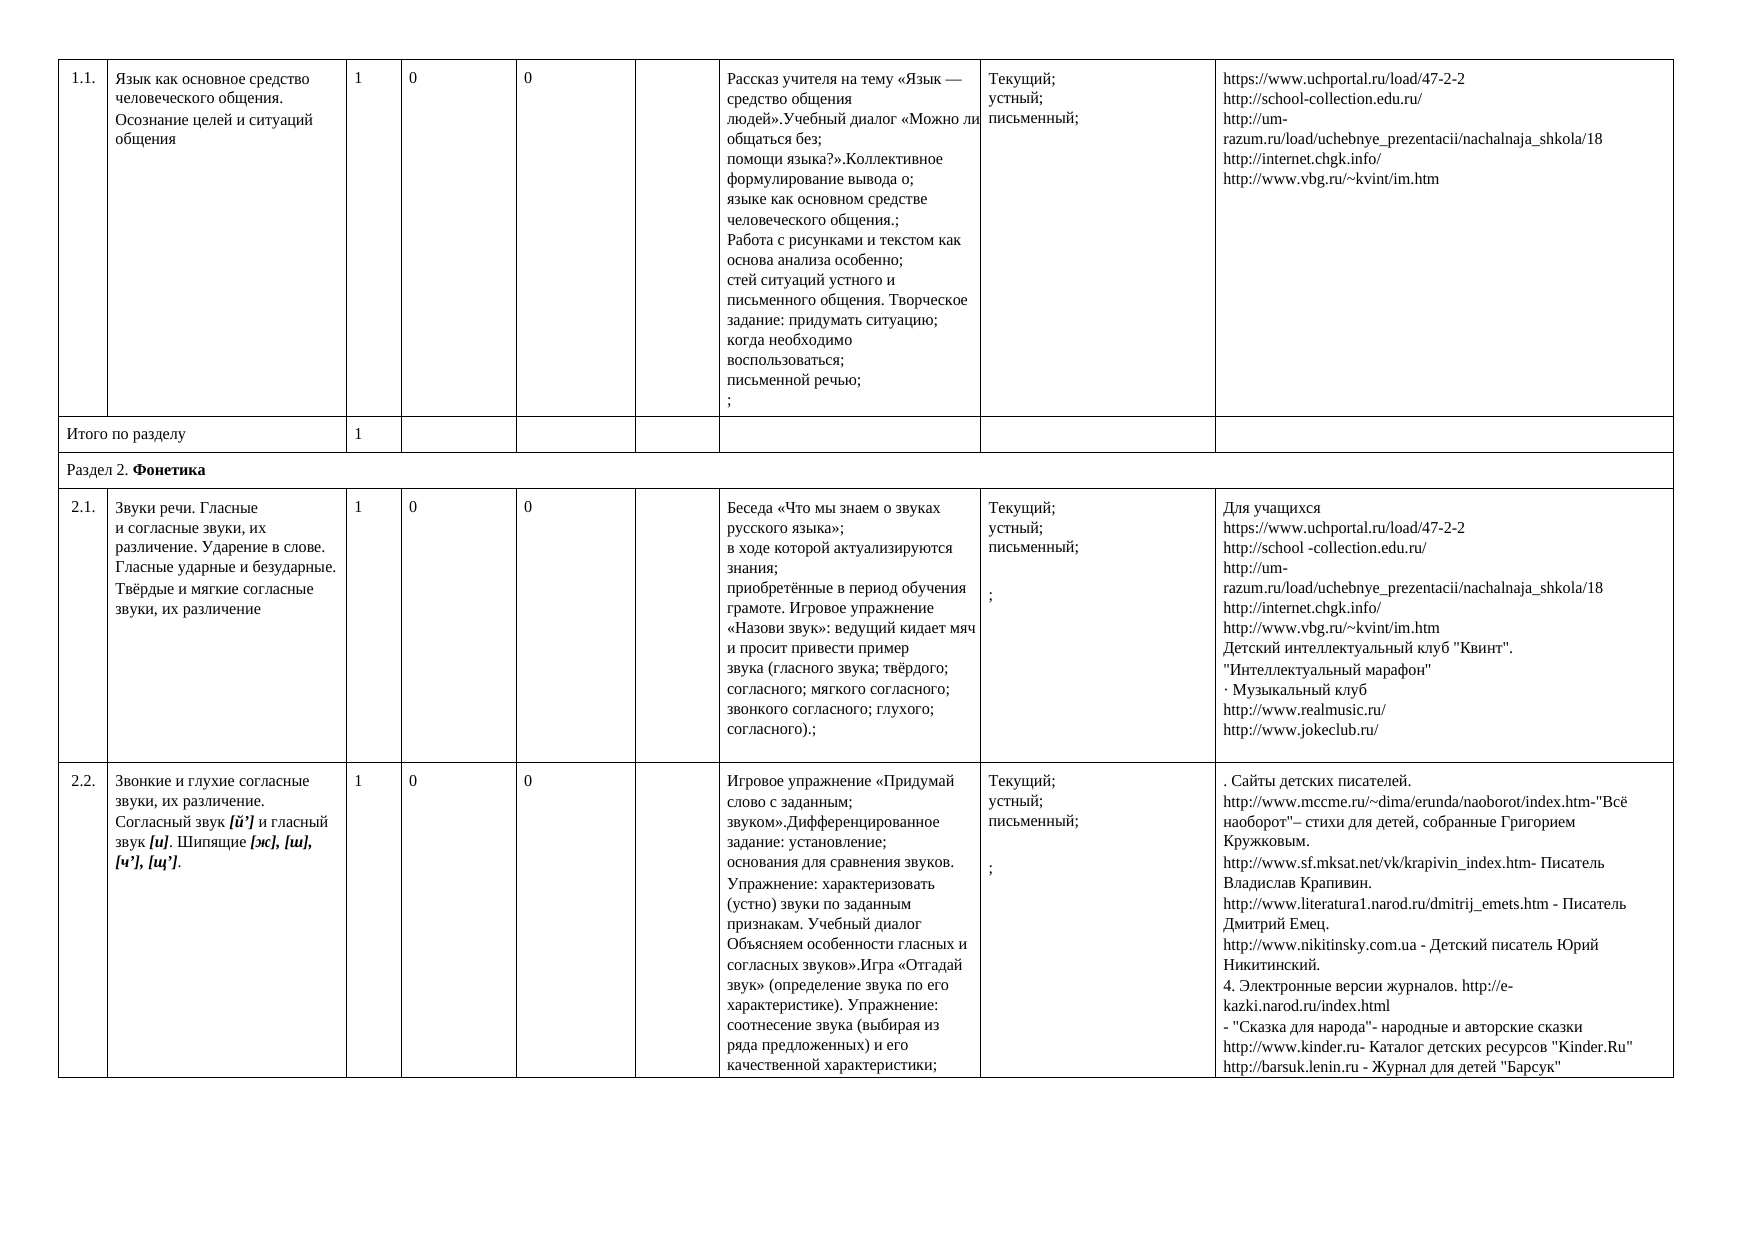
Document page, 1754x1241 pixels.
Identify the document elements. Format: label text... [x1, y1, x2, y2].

table_cell Раздел 2. Фонетика [59, 453, 1673, 488]
table_cell [636, 489, 719, 762]
table_header 0 [402, 60, 516, 416]
table_cell Текущий; устный; письменный; ; [981, 763, 1215, 1077]
table_cell 1 [347, 763, 401, 1077]
table_cell 0 [517, 489, 635, 762]
table_cell [720, 417, 980, 452]
table_cell Звонкие и глухие согласные звуки, их различение. Согласный звук [й’] и гласный звук [и]. Шипящие [ж], [ш], [ч’], [щ’]. [108, 763, 346, 1077]
table_header Текущий; устный; письменный; [981, 60, 1215, 416]
table_cell Игровое упражнение «Придумай слово с заданным; звуком».Дифференцированное задание: установление; основания для сравнения звуков. Упражнение: характеризовать (устно) звуки по заданным признакам. Учебный диалог Объясняем особенности гласных и согласных звуков».Игра «Отгадай звук» (определение звука по его характеристике). Упражнение: соотнесение звука (выбирая из ряда предложенных) и его качественной характеристики; [720, 763, 980, 1077]
table_cell 0 [402, 489, 516, 762]
table_cell [636, 417, 719, 452]
table_header [636, 60, 719, 416]
table_cell 2.1. [59, 489, 107, 762]
table_cell 1 [347, 417, 401, 452]
table_cell [1216, 417, 1673, 452]
table_header 0 [517, 60, 635, 416]
table_header Рассказ учителя на тему «Язык —средство общения людей».Учебный диалог «Можно ли общаться без; помощи языка?».Коллективное формулирование вывода о; языке как основном средстве человеческого общения.; Работа с рисунками и текстом как основа анализа особенно; стей ситуаций устного и письменного общения. Творческое задание: придумать ситуацию; когда необходимо воспользоваться; письменной речью; ; [720, 60, 980, 416]
table_cell Беседа «Что мы знаем о звуках русского языка»; в ходе которой актуализируются знания; приобретённые в период обучения грамоте. Игровое упражнение «Назови звук»: ведущий кидает мяч и просит привести пример звука (гласного звука; твёрдого; согласного; мягкого согласного; звонкого согласного; глухого; согласного).; [720, 489, 980, 762]
table_cell Текущий; устный; письменный; ; [981, 489, 1215, 762]
table_cell [981, 417, 1215, 452]
table_cell Звуки речи. Гласные и согласные звуки, их различение. Ударение в слове. Гласные ударные и безударные. Твёрдые и мягкие согласные звуки, их различение [108, 489, 346, 762]
table_cell 0 [517, 763, 635, 1077]
table_header 1.1. [59, 60, 107, 416]
table_header https://www.uchportal.ru/load/47-2-2 http://school-collection.edu.ru/ http://um- razum.ru/load/uchebnye_prezentacii/nachalnaja_shkola/18 http://internet.chgk.info/ http://www.vbg.ru/~kvint/im.htm [1216, 60, 1673, 416]
table_cell 0 [402, 763, 516, 1077]
table_cell 1 [347, 489, 401, 762]
table_cell . Сайты детских писателей. http://www.mccme.ru/~dima/erunda/naoborot/index.htm-"Всё наоборот"– стихи для детей, собранные Григорием Кружковым. http://www.sf.mksat.net/vk/krapivin_index.htm- Писатель Владислав Крапивин. http://www.literatura1.narod.ru/dmitrij_emets.htm - Писатель Дмитрий Емец. http://www.nikitinsky.com.ua - Детский писатель Юрий Никитинский. 4. Электронные версии журналов. http://e- kazki.narod.ru/index.html - "Сказка для народа"- народные и авторские сказки http://www.kinder.ru- Каталог детских ресурсов "Kinder.Ru" http://barsuk.lenin.ru - Журнал для детей "Барсук" [1216, 763, 1673, 1077]
table_header Язык как основное средство человеческого общения. Осознание целей и ситуаций общения [108, 60, 346, 416]
table_cell 2.2. [59, 763, 107, 1077]
table_cell Итого по разделу [59, 417, 346, 452]
table_cell Для учащихся https://www.uchportal.ru/load/47-2-2 http://school -collection.edu.ru/ http://um- razum.ru/load/uchebnye_prezentacii/nachalnaja_shkola/18 http://internet.chgk.info/ http://www.vbg.ru/~kvint/im.htm Детский интеллектуальный клуб "Квинт". "Интеллектуальный марафон" · Музыкальный клуб http://www.realmusic.ru/ http://www.jokeclub.ru/ [1216, 489, 1673, 762]
table_cell [402, 417, 516, 452]
table_header 1 [347, 60, 401, 416]
table_cell [636, 763, 719, 1077]
table_cell [517, 417, 635, 452]
